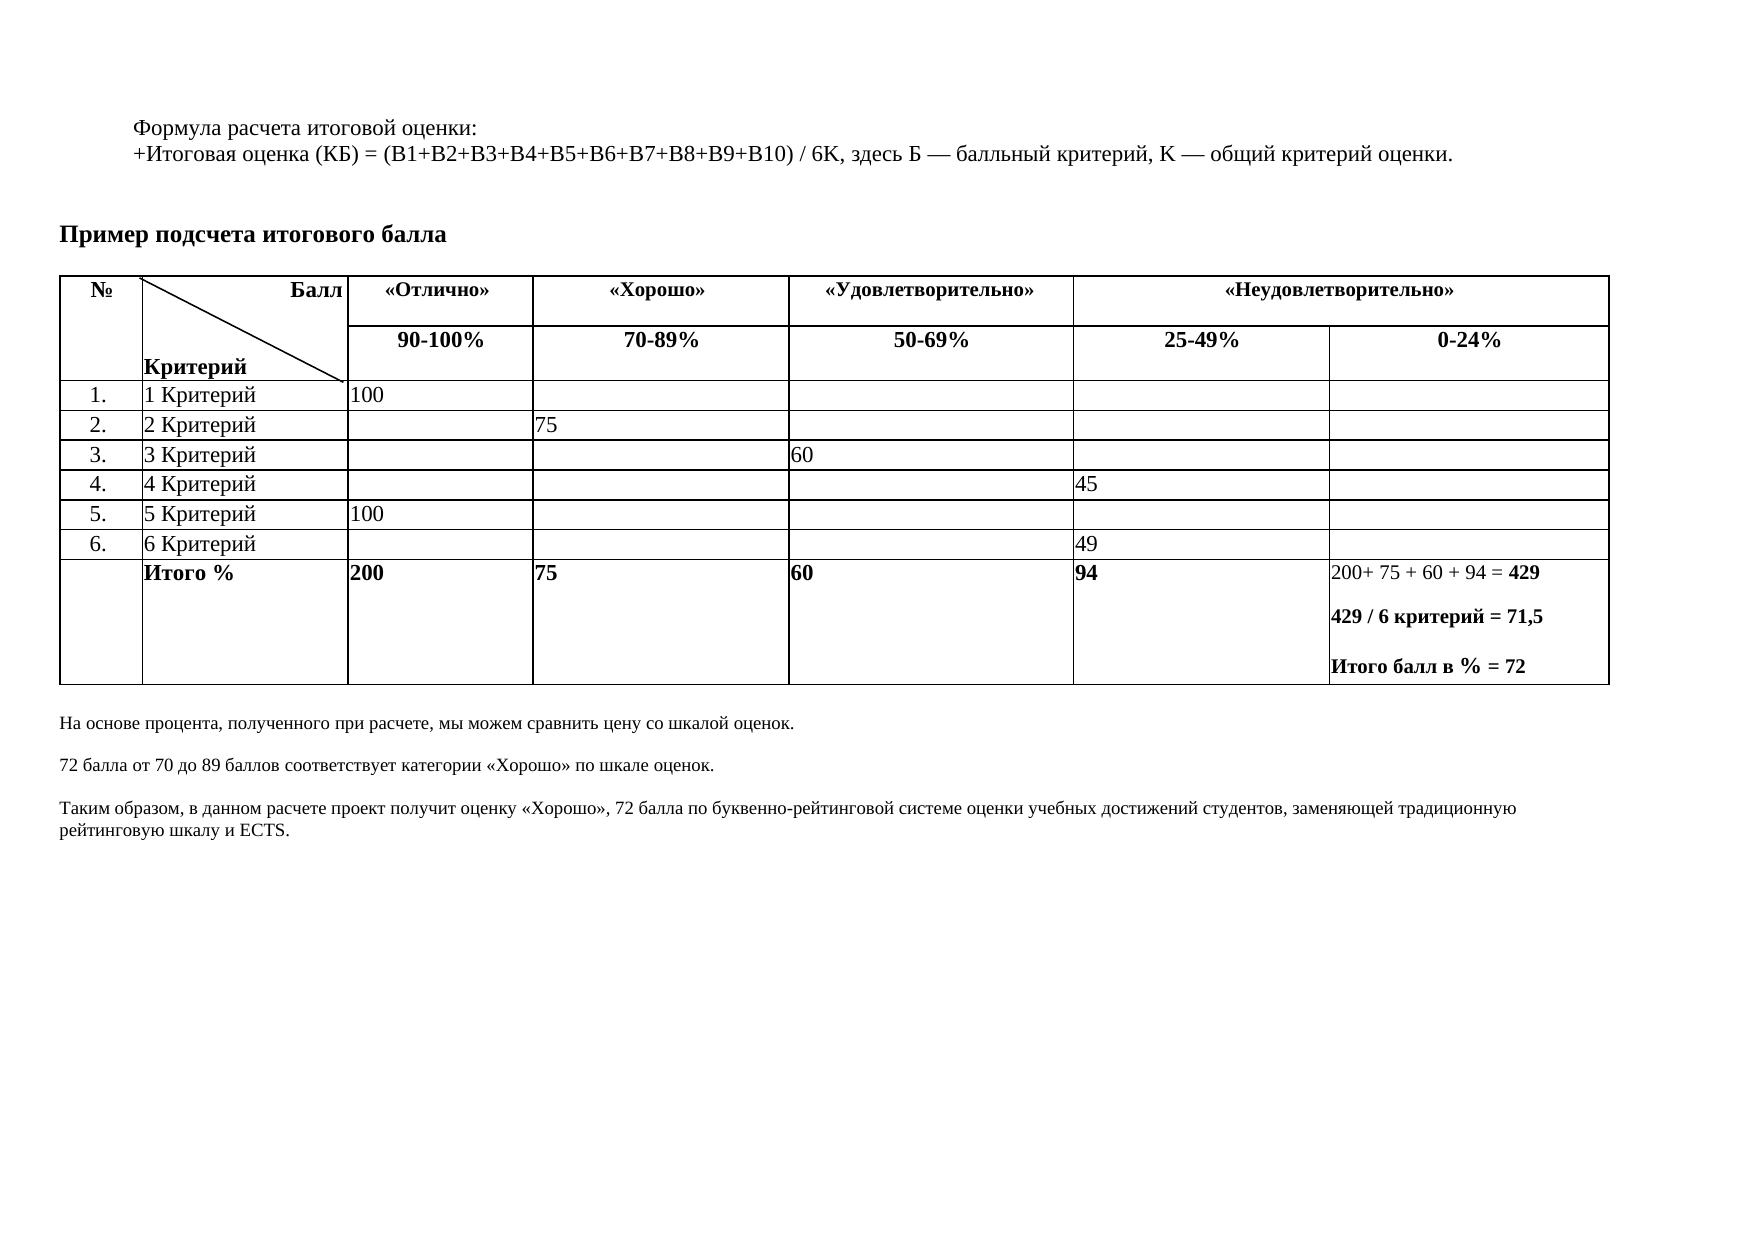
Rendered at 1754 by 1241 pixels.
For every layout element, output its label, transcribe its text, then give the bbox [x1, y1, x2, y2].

table_cell 200+ 75 + 60 + 94 = 429 429 / 6 критерий = 71,5 Итого балл в % = 72 [1330, 560, 1608, 684]
text Формула расчета итоговой оценки: [133, 114, 1691, 140]
table_cell 75 [534, 560, 788, 684]
table_cell [790, 471, 1073, 499]
table_cell 90-100% [349, 327, 532, 379]
table_cell [534, 441, 788, 469]
table_cell 50-69% [790, 327, 1073, 379]
table_cell [349, 471, 532, 499]
table_cell 200 [349, 560, 532, 684]
table_cell [1074, 501, 1329, 529]
table_cell 94 [1074, 560, 1329, 684]
table_header «Хорошо» [534, 277, 788, 325]
table_cell 45 [1074, 471, 1329, 499]
table_cell 2 Критерий [143, 411, 347, 439]
table_cell 1 Критерий [143, 381, 347, 409]
table_cell [534, 471, 788, 499]
table_cell [1074, 411, 1329, 439]
table_cell 100 [349, 501, 532, 529]
table_cell [61, 560, 142, 684]
table_cell [1330, 441, 1608, 469]
table_cell 60 [790, 441, 1073, 469]
table_cell [1330, 381, 1608, 409]
table_cell [349, 530, 532, 558]
table_cell 6 Критерий [143, 530, 347, 558]
table_cell [1074, 441, 1329, 469]
table_cell 60 [790, 560, 1073, 684]
text +Итоговая оценка (КБ) = (B1+B2+B3+B4+B5+B6+B7+B8+B9+B10) / 6K, здесь Б — балльный критерий, K — общий критерий оценки. [133, 140, 1691, 167]
table_cell [534, 381, 788, 409]
table_cell [534, 530, 788, 558]
table_cell 6. [61, 530, 142, 558]
table_cell [1330, 530, 1608, 558]
table_cell 70-89% [534, 327, 788, 379]
text На основе процента, полученного при расчете, мы можем сравнить цену со шкалой оценок. 72 балла от 70 до 89 баллов соответствует категории «Хорошо» по шкале оценок. [59, 712, 807, 776]
table_cell [790, 381, 1073, 409]
table_cell [1330, 411, 1608, 439]
text Пример подсчета итогового балла [59, 219, 1691, 248]
table_header № [61, 277, 142, 379]
table_cell 5 Критерий [143, 501, 347, 529]
table_cell 49 [1074, 530, 1329, 558]
table_cell 0-24% [1330, 327, 1608, 379]
table_cell 3 Критерий [143, 441, 347, 469]
table_cell [1074, 381, 1329, 409]
table_cell 1. [61, 381, 142, 409]
table_cell [790, 501, 1073, 529]
table_cell 2. [61, 411, 142, 439]
table_header «Неудовлетворительно» [1074, 277, 1608, 325]
text Таким образом, в данном расчете проект получит оценку «Хорошо», 72 балла по буквенно-рейтинговой системе оценки учебных достижений студентов, заменяющей традиционную рейтинговую шкалу и ECTS. [59, 797, 1520, 840]
table_cell [349, 411, 532, 439]
table_cell [790, 530, 1073, 558]
table_cell 25-49% [1074, 327, 1329, 379]
table_cell 3. [61, 441, 142, 469]
table_cell [790, 411, 1073, 439]
table_cell [1330, 471, 1608, 499]
table_cell 100 [349, 381, 532, 409]
table_header «Удовлетворительно» [790, 277, 1073, 325]
table_header Балл Критерий [143, 277, 347, 379]
table_cell [534, 501, 788, 529]
table_cell [1330, 501, 1608, 529]
table_cell Итого % [143, 560, 347, 684]
table_cell 4 Критерий [143, 471, 347, 499]
table_header «Отлично» [349, 277, 532, 325]
table_cell 5. [61, 501, 142, 529]
table_cell 4. [61, 471, 142, 499]
table_cell 75 [534, 411, 788, 439]
table_cell [349, 441, 532, 469]
